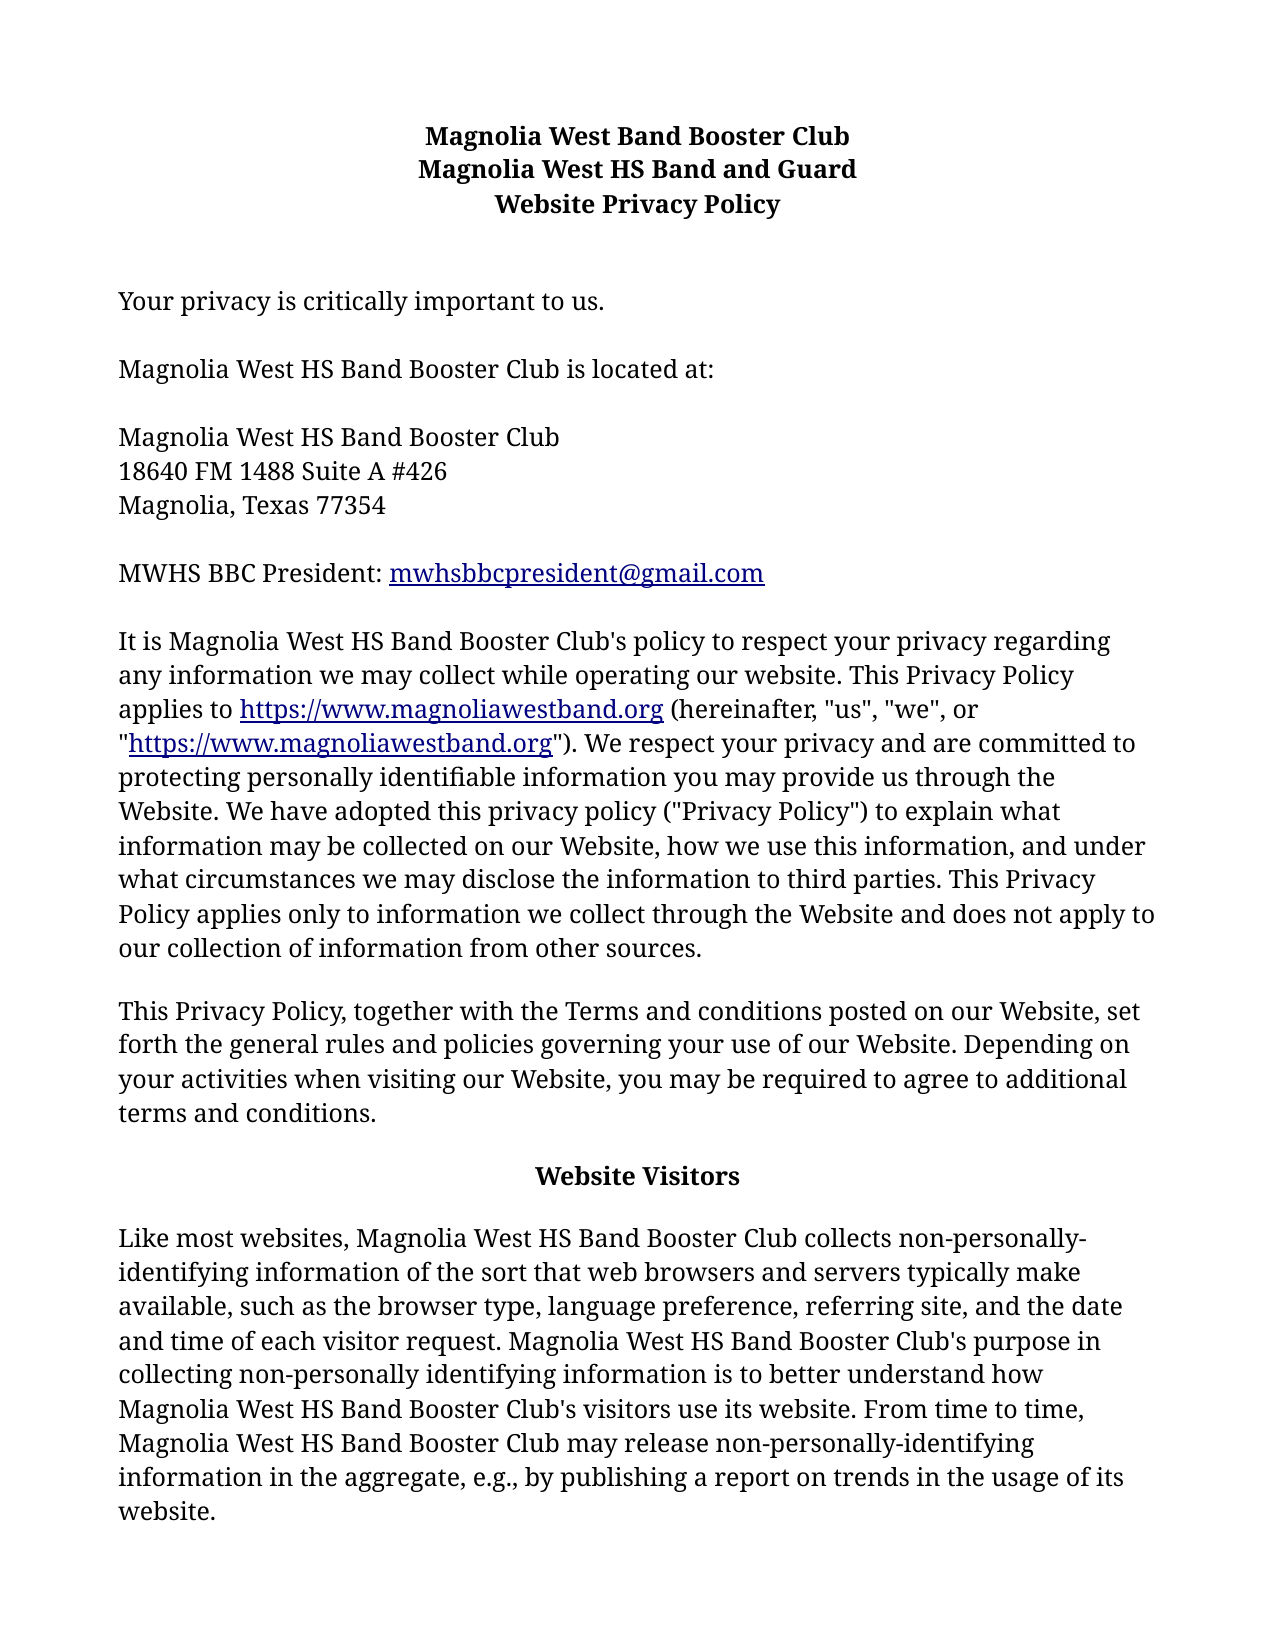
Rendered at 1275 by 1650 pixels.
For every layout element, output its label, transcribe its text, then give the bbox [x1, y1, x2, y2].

text This Privacy Policy, together with the Terms and conditions posted on our Website, set forth the general rules and policies governing your use of our Website. Depending on your activities when visiting our Website, you may be required to agree to additional terms and conditions. [118, 993, 1157, 1129]
text Magnolia West HS Band and Guard [118, 152, 1157, 186]
text Like most websites, Magnolia West HS Band Booster Club collects non-personally-identifying information of the sort that web browsers and servers typically make available, such as the browser type, language preference, referring site, and the date and time of each visitor request. Magnolia West HS Band Booster Club's purpose in collecting non-personally identifying information is to better understand how Magnolia West HS Band Booster Club's visitors use its website. From time to time, Magnolia West HS Band Booster Club may release non-personally-identifying information in the aggregate, e.g., by publishing a report on trends in the usage of its website. [118, 1221, 1157, 1527]
text MWHS BBC President: mwhsbbcpresident@gmail.com [118, 556, 1157, 590]
text It is Magnolia West HS Band Booster Club's policy to respect your privacy regarding any information we may collect while operating our website. This Privacy Policy applies to https://www.magnoliawestband.org (hereinafter, "us", "we", or "https://www.magnoliawestband.org"). We respect your privacy and are committed to protecting personally identifiable information you may provide us through the Website. We have adopted this privacy policy ("Privacy Policy") to explain what information may be collected on our Website, how we use this information, and under what circumstances we may disclose the information to third parties. This Privacy Policy applies only to information we collect through the Website and does not apply to our collection of information from other sources. [118, 624, 1157, 964]
text Website Visitors [118, 1158, 1157, 1192]
text Magnolia West Band Booster Club [118, 118, 1157, 152]
text Magnolia West HS Band Booster Club [118, 419, 1157, 453]
text Website Privacy Policy [118, 186, 1157, 220]
text 18640 FM 1488 Suite A #426 [118, 453, 1157, 487]
text Your privacy is critically important to us. [118, 283, 1157, 317]
text Magnolia, Texas 77354 [118, 487, 1157, 522]
text Magnolia West HS Band Booster Club is located at: [118, 351, 1157, 385]
